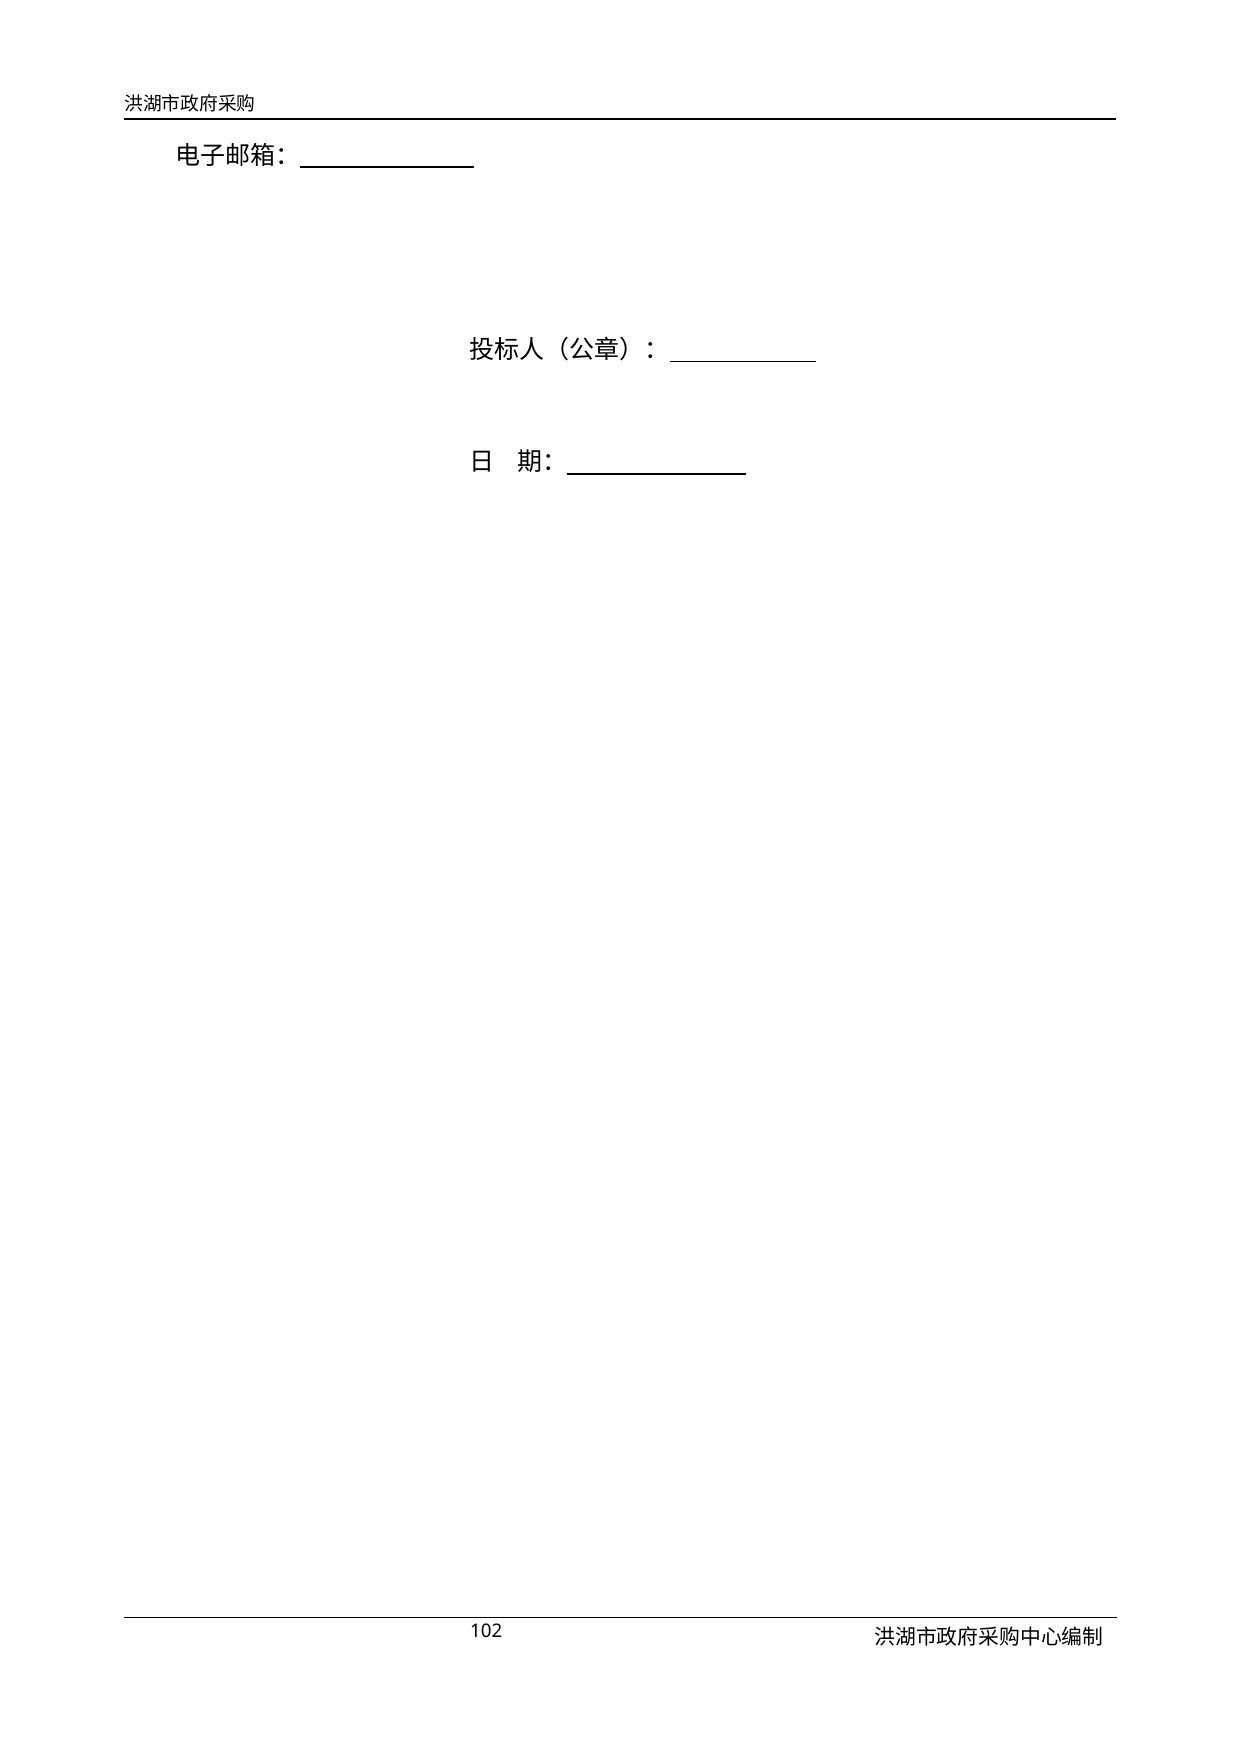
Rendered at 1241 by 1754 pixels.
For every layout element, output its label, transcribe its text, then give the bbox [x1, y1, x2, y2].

text 电子邮箱： [126, 121, 1116, 186]
text 投标人（公章）： [124, 315, 1116, 380]
text 日 期： [124, 427, 1116, 492]
